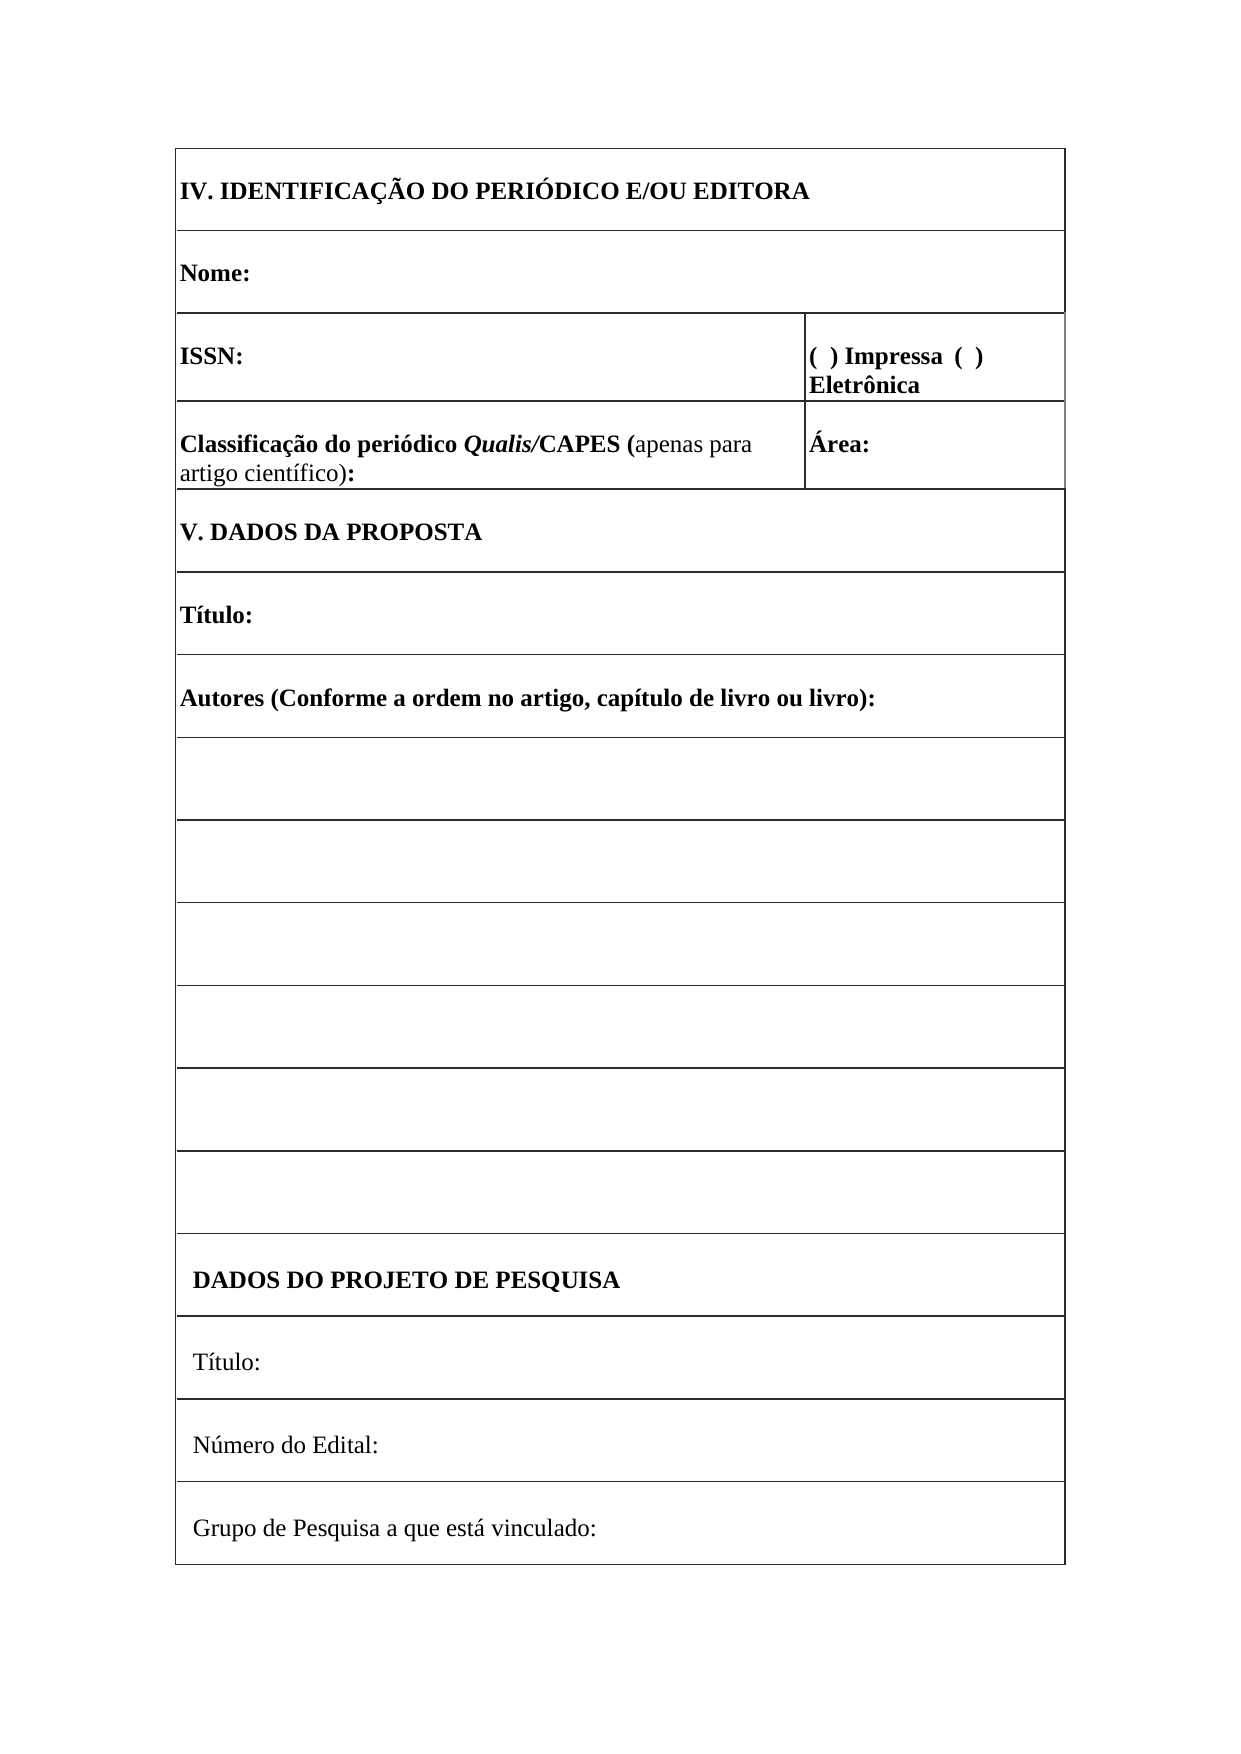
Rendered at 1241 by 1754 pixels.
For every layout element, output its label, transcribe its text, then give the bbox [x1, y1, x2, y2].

table_cell Área: [806, 402, 1064, 488]
table_cell Classificação do periódico Qualis/CAPES (apenas para artigo científico): [176, 401, 804, 488]
table_cell ISSN: [176, 313, 804, 400]
table_cell [176, 1068, 1064, 1150]
table_cell [176, 738, 1064, 819]
table_cell Título: [176, 572, 1064, 654]
table_cell [176, 820, 1064, 902]
table_cell DADOS DO PROJETO DE PESQUISA [176, 1234, 1064, 1315]
table_cell Grupo de Pesquisa a que está vinculado: [176, 1482, 1064, 1563]
table_cell Autores (Conforme a ordem no artigo, capítulo de livro ou livro): [176, 655, 1064, 736]
table_cell Nome: [176, 231, 1064, 312]
table_cell ( ) Impressa ( ) Eletrônica [806, 314, 1064, 400]
table_cell Número do Edital: [176, 1399, 1064, 1481]
table_header IV. IDENTIFICAÇÃO DO PERIÓDICO E/OU EDITORA [176, 149, 1064, 229]
table_cell [176, 1151, 1064, 1233]
table_cell Título: [176, 1316, 1064, 1398]
table_cell [176, 986, 1064, 1067]
table_cell V. DADOS DA PROPOSTA [176, 489, 1064, 571]
table_cell [176, 903, 1064, 984]
